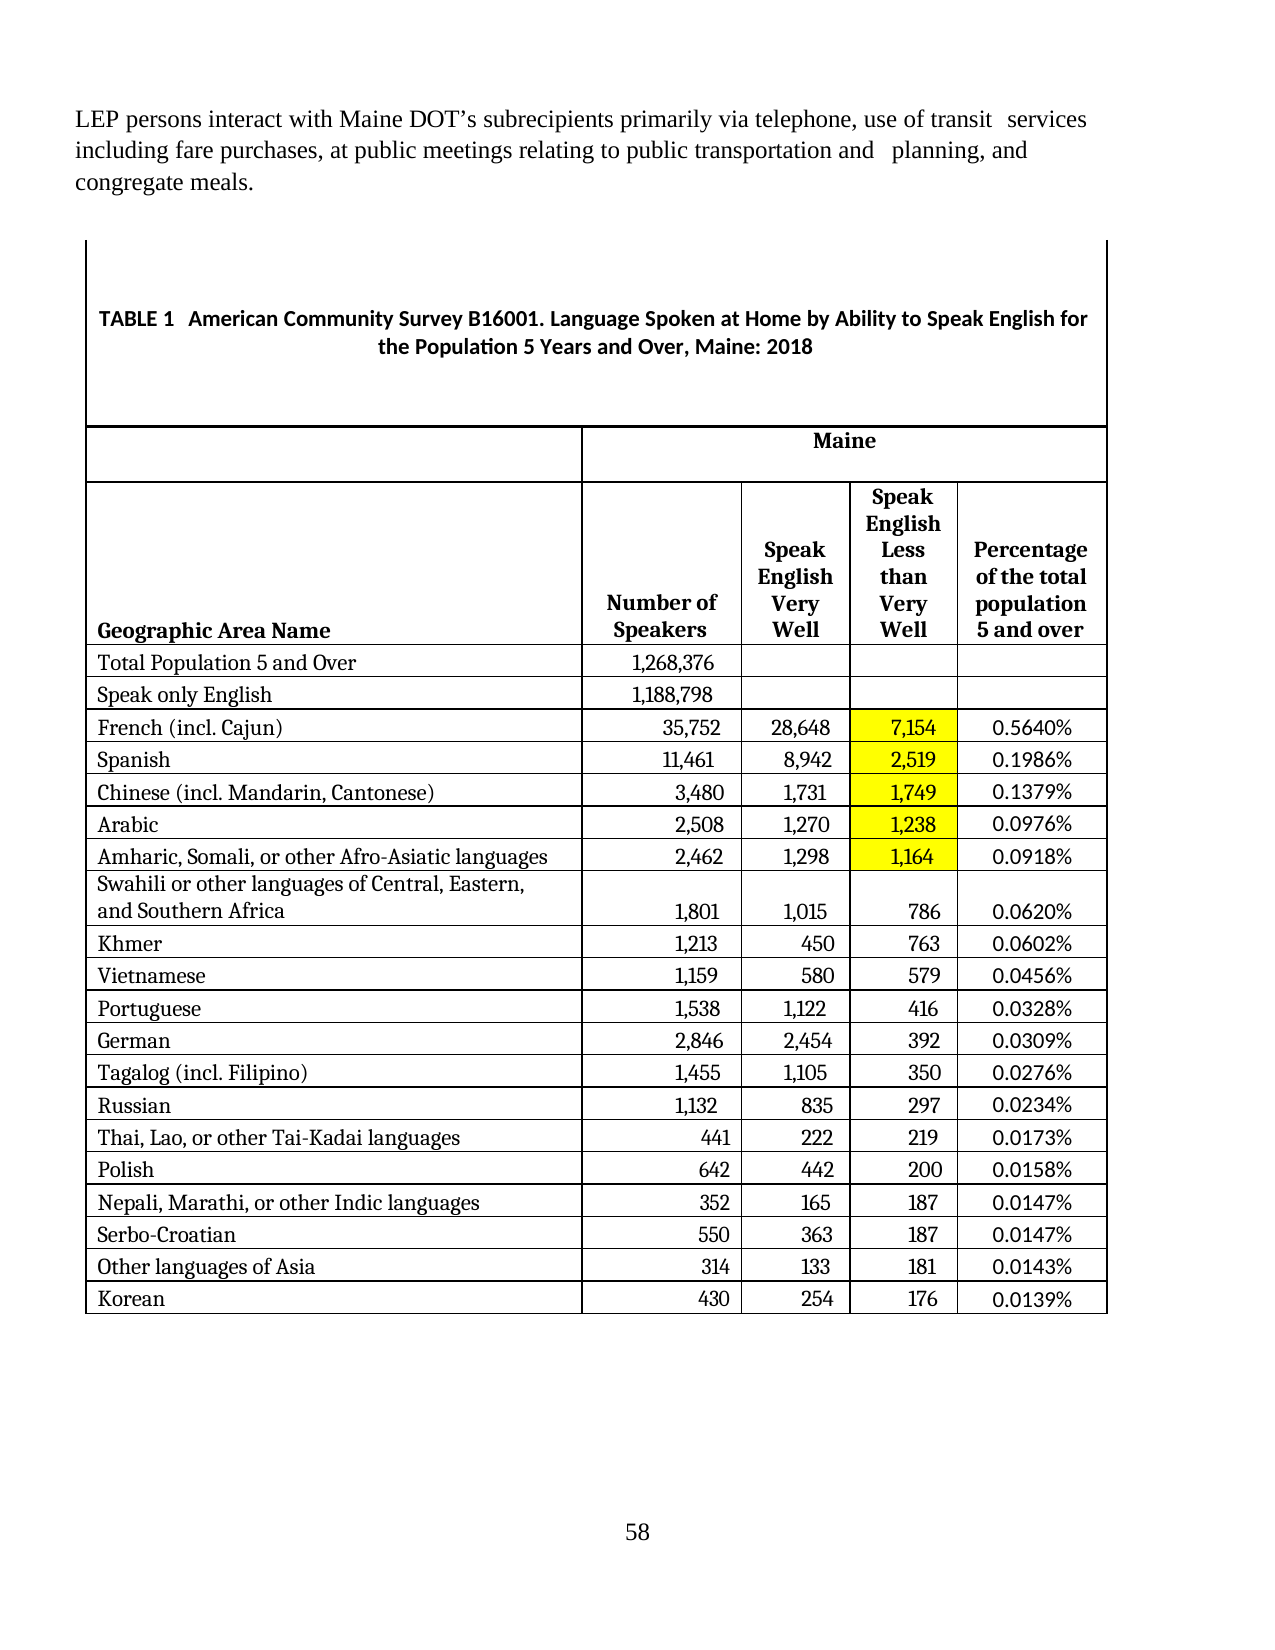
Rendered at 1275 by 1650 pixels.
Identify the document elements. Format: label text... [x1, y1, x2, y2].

table_cell 3,480 [583, 774, 741, 805]
table_cell 2,462 [583, 839, 741, 870]
table_cell 1,455 [583, 1055, 741, 1086]
table_cell 1,188,798 [583, 677, 741, 708]
table_cell Number of [583, 483, 741, 617]
table_cell Russian [87, 1088, 581, 1119]
table_cell 0.1986% [958, 742, 1106, 773]
table_cell 580 [742, 958, 849, 989]
table_cell of the total [958, 564, 1106, 591]
table_cell 1,105 [742, 1055, 849, 1086]
table_cell [87, 428, 581, 481]
table_cell Spanish [87, 742, 581, 773]
text LEP persons interact with Maine DOT’s subrecipients primarily via telephone, use of transit services including fare purchases, at public meetings relating to public transportation and planning, and congregate meals. [75, 104, 1129, 196]
table_cell 28,648 [742, 710, 849, 741]
table_cell 254 [742, 1282, 849, 1313]
table_cell 0.0147% [958, 1185, 1106, 1216]
table_cell 0.0328% [958, 991, 1106, 1022]
table_cell [851, 645, 957, 676]
table_cell 0.0139% [958, 1282, 1106, 1313]
table_cell Other languages of Asia [87, 1249, 581, 1280]
table_cell 8,942 [742, 742, 849, 773]
table_cell [742, 645, 849, 676]
table_cell 165 [742, 1185, 849, 1216]
table_cell 1,159 [583, 958, 741, 989]
table_cell 0.0158% [958, 1152, 1106, 1183]
table_cell [851, 677, 957, 708]
table_cell 1,132 [583, 1088, 741, 1119]
table_cell 7,154 [851, 710, 957, 741]
table_cell 642 [583, 1152, 741, 1183]
table_cell Speak only English [87, 677, 581, 708]
table_cell 5 and over [958, 618, 1106, 644]
table_cell 1,164 [851, 839, 957, 870]
table_cell [742, 677, 849, 708]
table_cell 416 [851, 991, 957, 1022]
table_cell than [851, 564, 957, 591]
table_cell 763 [851, 926, 957, 957]
table_cell Speakers [583, 618, 741, 644]
table_cell [958, 677, 1106, 708]
table_cell [958, 645, 1106, 676]
table_cell 0.0173% [958, 1120, 1106, 1151]
table_cell 2,846 [583, 1023, 741, 1054]
table_cell 11,461 [583, 742, 741, 773]
table_cell population [958, 591, 1106, 617]
table_cell 0.0147% [958, 1217, 1106, 1248]
table_cell 35,752 [583, 710, 741, 741]
table_cell Portuguese [87, 991, 581, 1022]
table_cell 1,268,376 [583, 645, 741, 676]
table_cell 1,801 [583, 871, 741, 925]
table_cell 0.5640% [958, 710, 1106, 741]
table_cell 187 [851, 1217, 957, 1248]
table_cell Tagalog (incl. Filipino) [87, 1055, 581, 1086]
table_cell Korean [87, 1282, 581, 1313]
table_cell Very [851, 591, 957, 617]
table_cell 1,270 [742, 807, 849, 838]
table_cell 1,731 [742, 774, 849, 805]
table_cell 835 [742, 1088, 849, 1119]
table_cell Amharic, Somali, or other Afro-Asiatic languages [87, 839, 581, 870]
table_cell 363 [742, 1217, 849, 1248]
table_cell 0.1379% [958, 774, 1106, 805]
table_cell 442 [742, 1152, 849, 1183]
table_cell English [851, 510, 957, 537]
table_cell 0.0602% [958, 926, 1106, 957]
table_cell 0.0143% [958, 1249, 1106, 1280]
table_cell 1,213 [583, 926, 741, 957]
table_cell 0.0620% [958, 871, 1106, 925]
table_cell German [87, 1023, 581, 1054]
table_cell 1,238 [851, 807, 957, 838]
table_cell 219 [851, 1120, 957, 1151]
table_cell 1,538 [583, 991, 741, 1022]
table_cell Serbo-Croatian [87, 1217, 581, 1248]
table_cell Percentage [958, 483, 1106, 564]
table_cell 441 [583, 1120, 741, 1151]
table_cell 1,015 [742, 871, 849, 925]
table_cell 2,519 [851, 742, 957, 773]
table_cell 0.0918% [958, 839, 1106, 870]
table_cell Well [851, 618, 957, 644]
table_cell Khmer [87, 926, 581, 957]
table_cell Vietnamese [87, 958, 581, 989]
table_cell Total Population 5 and Over [87, 645, 581, 676]
table_cell Geographic Area Name [87, 483, 581, 644]
table_cell 550 [583, 1217, 741, 1248]
table_cell 350 [851, 1055, 957, 1086]
table_cell English [742, 564, 849, 591]
table_cell 1,298 [742, 839, 849, 870]
table_cell Speak [742, 483, 849, 564]
table_cell 0.0456% [958, 958, 1106, 989]
table_cell 392 [851, 1023, 957, 1054]
table_cell Less [851, 537, 957, 564]
table_cell Nepali, Marathi, or other Indic languages [87, 1185, 581, 1216]
table_cell 0.0309% [958, 1023, 1106, 1054]
table_cell Speak [851, 483, 957, 510]
table_cell 430 [583, 1282, 741, 1313]
table_cell 2,454 [742, 1023, 849, 1054]
table_cell Very [742, 591, 849, 617]
table_cell 2,508 [583, 807, 741, 838]
table_cell 297 [851, 1088, 957, 1119]
table_cell 0.0976% [958, 807, 1106, 838]
table_cell 579 [851, 958, 957, 989]
table_cell 352 [583, 1185, 741, 1216]
table_cell 314 [583, 1249, 741, 1280]
table_cell Swahili or other languages of Central, Eastern, and Southern Africa [87, 871, 581, 925]
table_cell Well [742, 618, 849, 644]
table_cell Arabic [87, 807, 581, 838]
table_header TABLE 1 American Community Survey B16001. Language Spoken at Home by Ability to Speak English for the Population 5 Years and Over, Maine: 2018 [87, 240, 1106, 425]
table_cell 0.0276% [958, 1055, 1106, 1086]
table_cell Polish [87, 1152, 581, 1183]
table_cell 176 [851, 1282, 957, 1313]
table_cell 1,749 [851, 774, 957, 805]
table_cell 786 [851, 871, 957, 925]
table_cell 222 [742, 1120, 849, 1151]
table_cell Thai, Lao, or other Tai-Kadai languages [87, 1120, 581, 1151]
table_cell 181 [851, 1249, 957, 1280]
table_cell French (incl. Cajun) [87, 710, 581, 741]
table_cell 200 [851, 1152, 957, 1183]
table_cell Maine [583, 428, 1106, 481]
table_cell 0.0234% [958, 1088, 1106, 1119]
table_cell Chinese (incl. Mandarin, Cantonese) [87, 774, 581, 805]
table_cell 187 [851, 1185, 957, 1216]
table_cell 133 [742, 1249, 849, 1280]
table_cell 1,122 [742, 991, 849, 1022]
table_cell 450 [742, 926, 849, 957]
